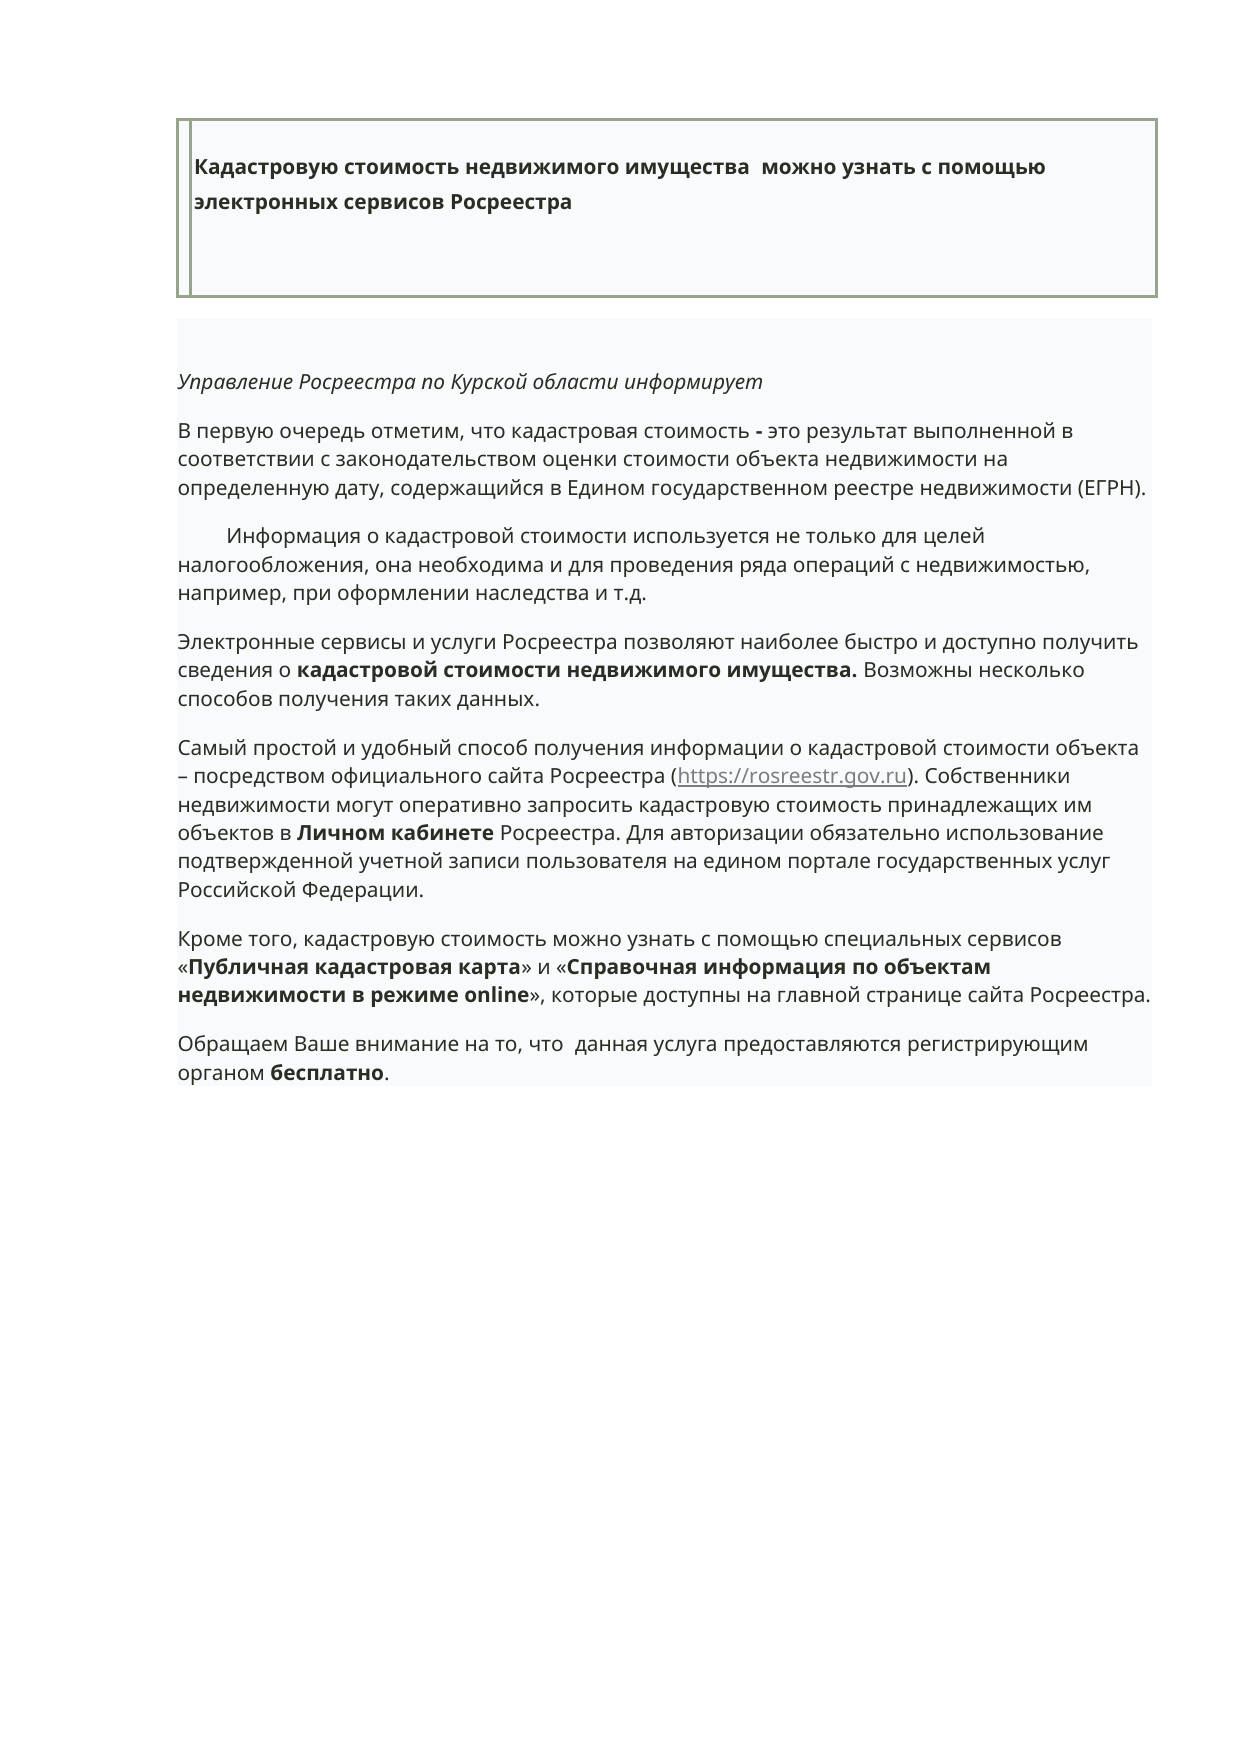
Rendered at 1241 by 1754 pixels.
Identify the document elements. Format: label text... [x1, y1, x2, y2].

text Обращаем Ваше внимание на то, что данная услуга предоставляются регистрирующим органом бесплатно. [177, 1029, 1152, 1086]
text В первую очередь отметим, что кадастровая стоимость - это результат выполненной в соответствии с законодательством оценки стоимости объекта недвижимости на определенную дату, содержащийся в Едином государственном реестре недвижимости (ЕГРН). [177, 416, 1152, 501]
table_header [179, 121, 189, 295]
text Информация о кадастровой стоимости используется не только для целей налогообложения, она необходима и для проведения ряда операций с недвижимостью, например, при оформлении наследства и т.д. [177, 522, 1152, 607]
text Электронные сервисы и услуги Росреестра позволяют наиболее быстро и доступно получить сведения о кадастровой стоимости недвижимого имущества. Возможны несколько способов получения таких данных. [177, 627, 1152, 712]
text Самый простой и удобный способ получения информации о кадастровой стоимости объекта – посредством официального сайта Росреестра (https://rosreestr.gov.ru). Собственники недвижимости могут оперативно запросить кадастровую стоимость принадлежащих им объектов в Личном кабинете Росреестра. Для авторизации обязательно использование подтвержденной учетной записи пользователя на едином портале государственных услуг Российской Федерации. [177, 733, 1152, 903]
text Кроме того, кадастровую стоимость можно узнать с помощью специальных сервисов «Публичная кадастровая карта» и «Справочная информация по объектам недвижимости в режиме online», которые доступны на главной странице сайта Росреестра. [177, 924, 1152, 1009]
table_header Кадастровую стоимость недвижимого имущества можно узнать с помощью электронных сервисов Росреестра [192, 121, 1155, 295]
text Управление Росреестра по Курской области информирует [177, 367, 1152, 396]
